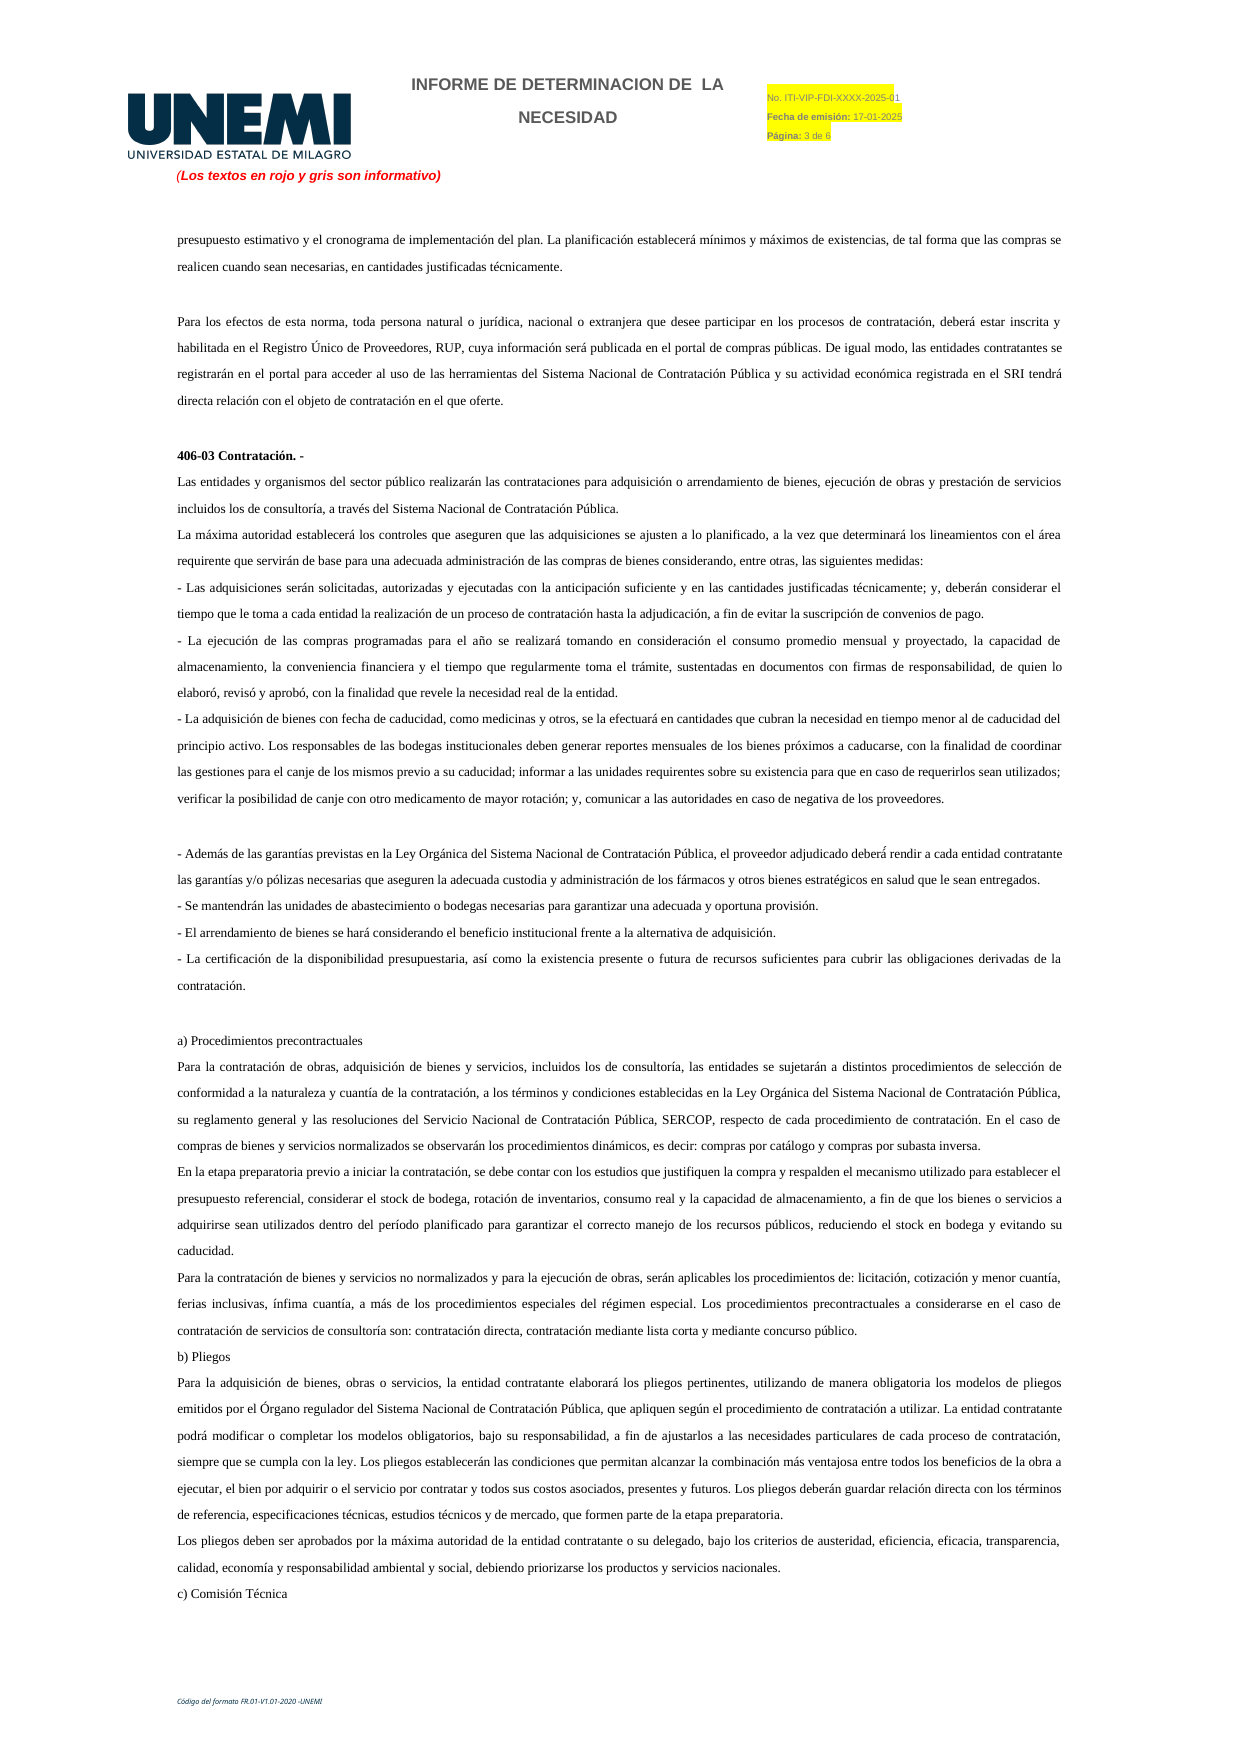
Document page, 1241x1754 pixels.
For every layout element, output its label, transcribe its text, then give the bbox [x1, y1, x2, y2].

text - La adquisición de bienes con fecha de caducidad, como medicinas y otros, se la efectuará en cantidades que cubran la necesidad en tiempo menor al de caducidad del principio activo. Los responsables de las bodegas institucionales deben generar reportes mensuales de los bienes próximos a caducarse, con la finalidad de coordinar las gestiones para el canje de los mismos previo a su caducidad; informar a las unidades requirentes sobre su existencia para que en caso de requerirlos sean utilizados; verificar la posibilidad de canje con otro medicamento de mayor rotación; y, comunicar a las autoridades en caso de negativa de los proveedores. [177, 701, 1063, 806]
text a) Procedimientos precontractuales [177, 1022, 1063, 1048]
text - La ejecución de las compras programadas para el año se realizará tomando en consideración el consumo promedio mensual y proyectado, la capacidad de almacenamiento, la conveniencia financiera y el tiempo que regularmente toma el trámite, sustentadas en documentos con firmas de responsabilidad, de quien lo elaboró, revisó y aprobó, con la finalidad que revele la necesidad real de la entidad. [177, 621, 1063, 701]
text En la etapa preparatoria previo a iniciar la contratación, se debe contar con los estudios que justifiquen la compra y respalden el mecanismo utilizado para establecer el presupuesto referencial, considerar el stock de bodega, rotación de inventarios, consumo real y la capacidad de almacenamiento, a fin de que los bienes o servicios a adquirirse sean utilizados dentro del período planificado para garantizar el correcto manejo de los recursos públicos, reduciendo el stock en bodega y evitando su caducidad. [177, 1153, 1063, 1259]
text La máxima autoridad establecerá los controles que aseguren que las adquisiciones se ajusten a lo planificado, a la vez que determinará los lineamientos con el área requirente que servirán de base para una adecuada administración de las compras de bienes considerando, entre otras, las siguientes medidas: [177, 516, 1063, 569]
text 406-03 Contratación. - [177, 437, 1063, 463]
text - El arrendamiento de bienes se hará considerando el beneficio institucional frente a la alternativa de adquisición. [177, 914, 1063, 940]
text - Se mantendrán las unidades de abastecimiento o bodegas necesarias para garantizar una adecuada y oportuna provisión. [177, 887, 1063, 914]
text Para la adquisición de bienes, obras o servicios, la entidad contratante elaborará los pliegos pertinentes, utilizando de manera obligatoria los modelos de pliegos emitidos por el Órgano regulador del Sistema Nacional de Contratación Pública, que apliquen según el procedimiento de contratación a utilizar. La entidad contratante podrá modificar o completar los modelos obligatorios, bajo su responsabilidad, a fin de ajustarlos a las necesidades particulares de cada proceso de contratación, siempre que se cumpla con la ley. Los pliegos establecerán las condiciones que permitan alcanzar la combinación más ventajosa entre todos los beneficios de la obra a ejecutar, el bien por adquirir o el servicio por contratar y todos sus costos asociados, presentes y futuros. Los pliegos deberán guardar relación directa con los términos de referencia, especificaciones técnicas, estudios técnicos y de mercado, que formen parte de la etapa preparatoria. [177, 1364, 1063, 1522]
text Para la contratación de obras, adquisición de bienes y servicios, incluidos los de consultoría, las entidades se sujetarán a distintos procedimientos de selección de conformidad a la naturaleza y cuantía de la contratación, a los términos y condiciones establecidas en la Ley Orgánica del Sistema Nacional de Contratación Pública, su reglamento general y las resoluciones del Servicio Nacional de Contratación Pública, SERCOP, respecto de cada procedimiento de contratación. En el caso de compras de bienes y servicios normalizados se observarán los procedimientos dinámicos, es decir: compras por catálogo y compras por subasta inversa. [177, 1048, 1063, 1153]
picture [280, 1699, 296, 1704]
picture [301, 1699, 309, 1704]
picture [310, 1699, 321, 1704]
picture [106, 78, 372, 174]
text Las entidades y organismos del sector público realizarán las contrataciones para adquisición o arrendamiento de bienes, ejecución de obras y prestación de servicios incluidos los de consultoría, a través del Sistema Nacional de Contratación Pública. [177, 463, 1063, 516]
text Los pliegos deben ser aprobados por la máxima autoridad de la entidad contratante o su delegado, bajo los criterios de austeridad, eficiencia, eficacia, transparencia, calidad, economía y responsabilidad ambiental y social, debiendo priorizarse los productos y servicios nacionales. [177, 1522, 1063, 1575]
picture [178, 1698, 199, 1706]
picture [211, 1698, 238, 1706]
text b) Pliegos [177, 1338, 1063, 1364]
text - Las adquisiciones serán solicitadas, autorizadas y ejecutadas con la anticipación suficiente y en las cantidades justificadas técnicamente; y, deberán considerar el tiempo que le toma a cada entidad la realización de un proceso de contratación hasta la adjudicación, a fin de evitar la suscripción de convenios de pago. [177, 569, 1063, 621]
text Para los efectos de esta norma, toda persona natural o jurídica, nacional o extranjera que desee participar en los procesos de contratación, deberá estar inscrita y habilitada en el Registro Único de Proveedores, RUP, cuya información será publicada en el portal de compras públicas. De igual modo, las entidades contratantes se registrarán en el portal para acceder al uso de las herramientas del Sistema Nacional de Contratación Pública y su actividad económica registrada en el SRI tendrá directa relación con el objeto de contratación en el que oferte. [177, 303, 1063, 408]
text - La certificación de la disponibilidad presupuestaria, así como la existencia presente o futura de recursos suficientes para cubrir las obligaciones derivadas de la contratación. [177, 940, 1063, 993]
text - Además de las garantías previstas en la Ley Orgánica del Sistema Nacional de Contratación Pública, el proveedor adjudicado deberá́ rendir a cada entidad contratante las garantías y/o pólizas necesarias que aseguren la adecuada custodia y administración de los fármacos y otros bienes estratégicos en salud que le sean entregados. [177, 835, 1063, 887]
text Para la contratación de bienes y servicios no normalizados y para la ejecución de obras, serán aplicables los procedimientos de: licitación, cotización y menor cuantía, ferias inclusivas, ínfima cuantía, a más de los procedimientos especiales del régimen especial. Los procedimientos precontractuales a considerarse en el caso de contratación de servicios de consultoría son: contratación directa, contratación mediante lista corta y mediante concurso público. [177, 1259, 1063, 1338]
text c) Comisión Técnica [177, 1575, 1063, 1601]
